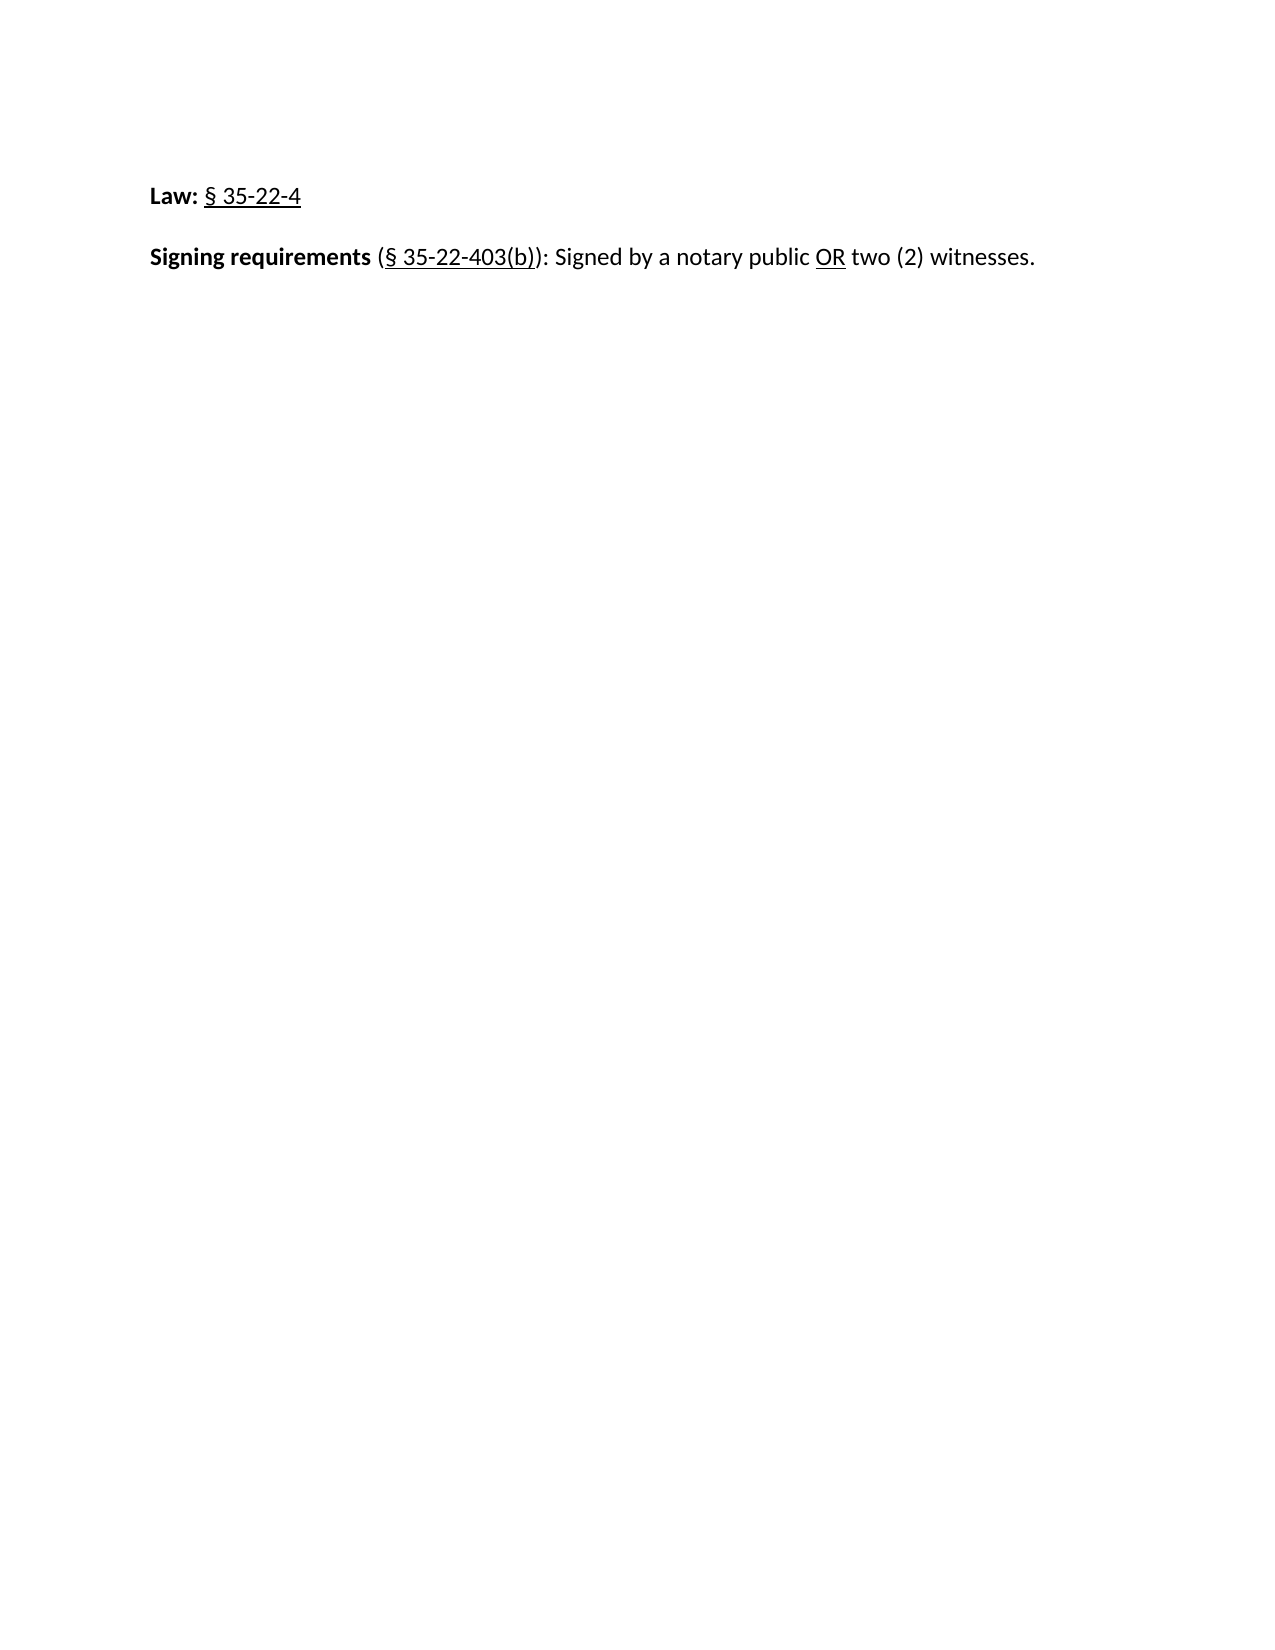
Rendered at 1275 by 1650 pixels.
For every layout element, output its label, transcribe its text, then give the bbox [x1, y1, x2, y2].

text Law: § 35-22-4 [150, 181, 1125, 211]
text Signing requirements (§ 35-22-403(b)): Signed by a notary public OR two (2) witnesses. [150, 242, 1125, 272]
